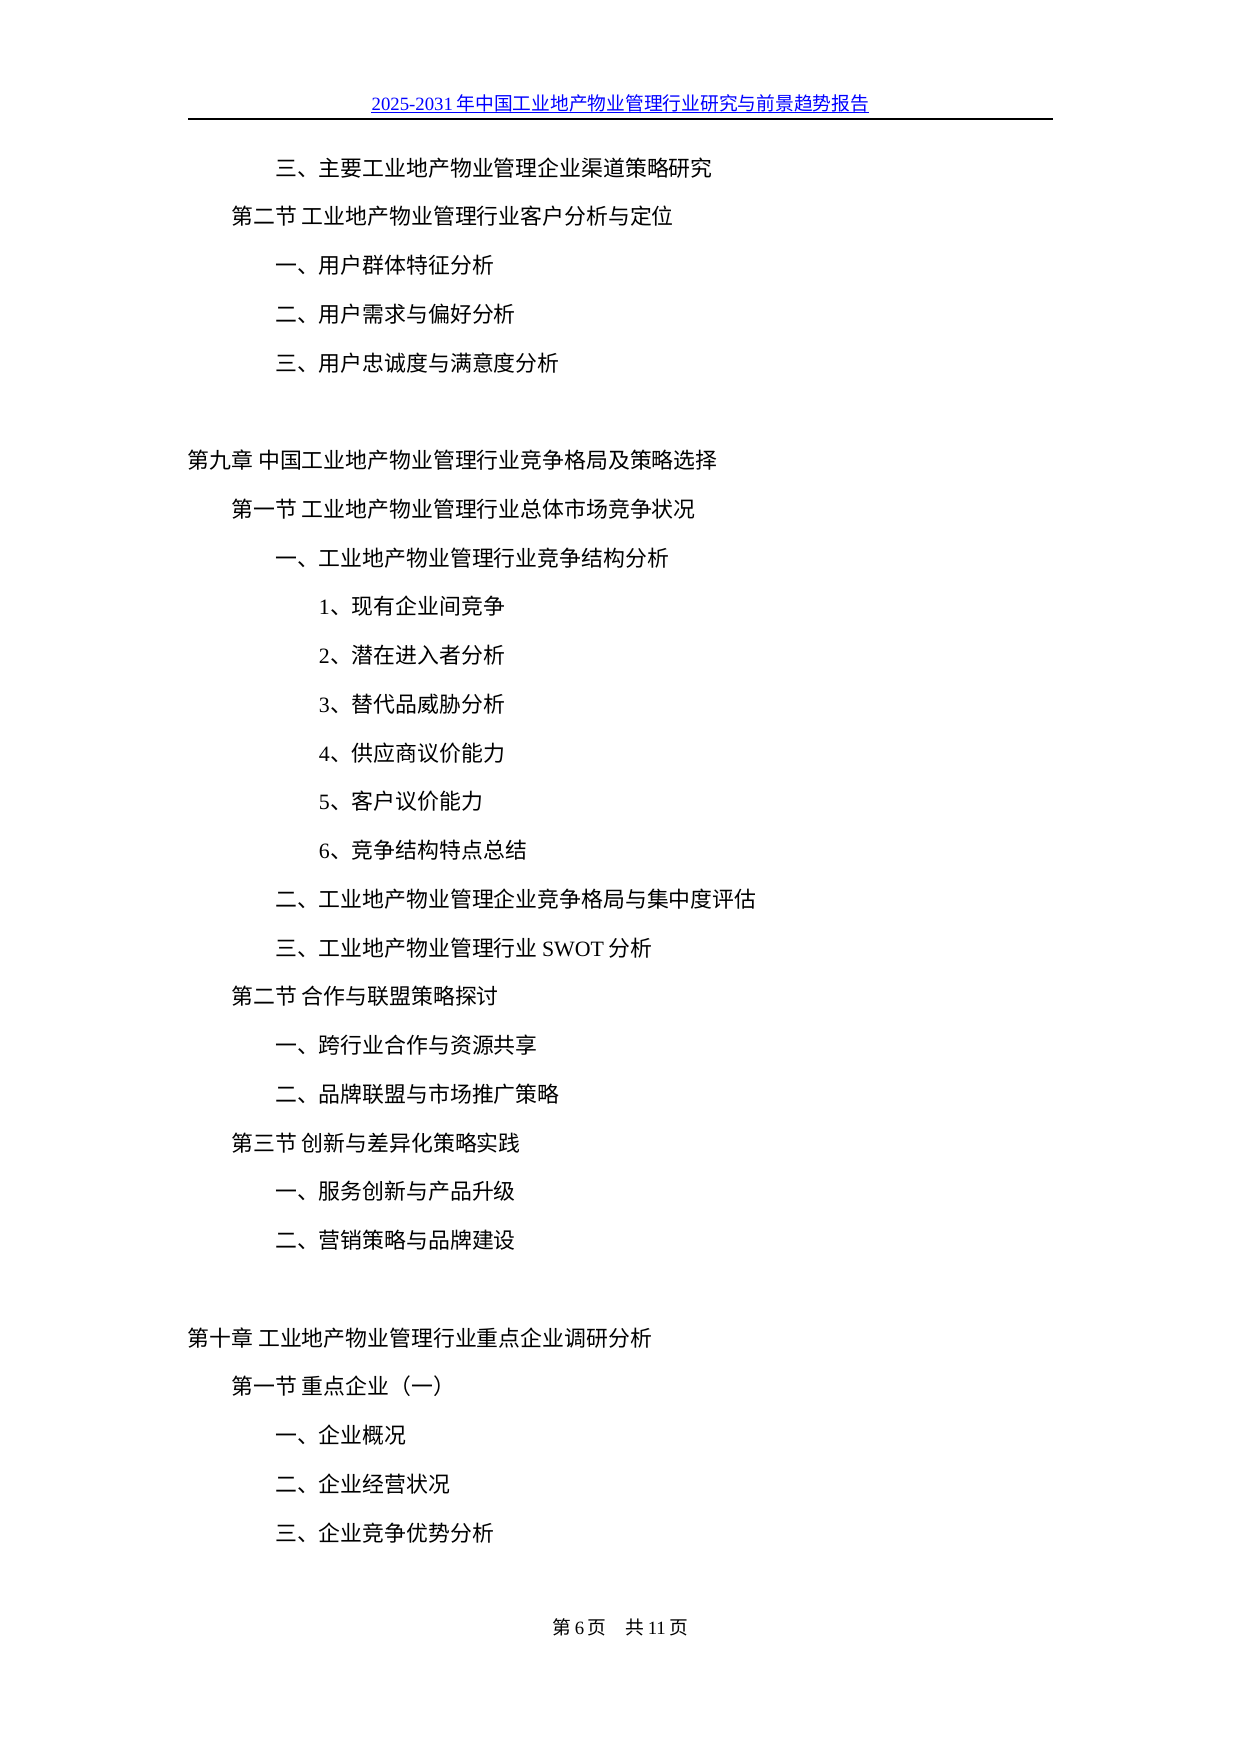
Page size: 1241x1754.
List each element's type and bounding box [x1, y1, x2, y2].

text [187, 150, 1053, 1548]
